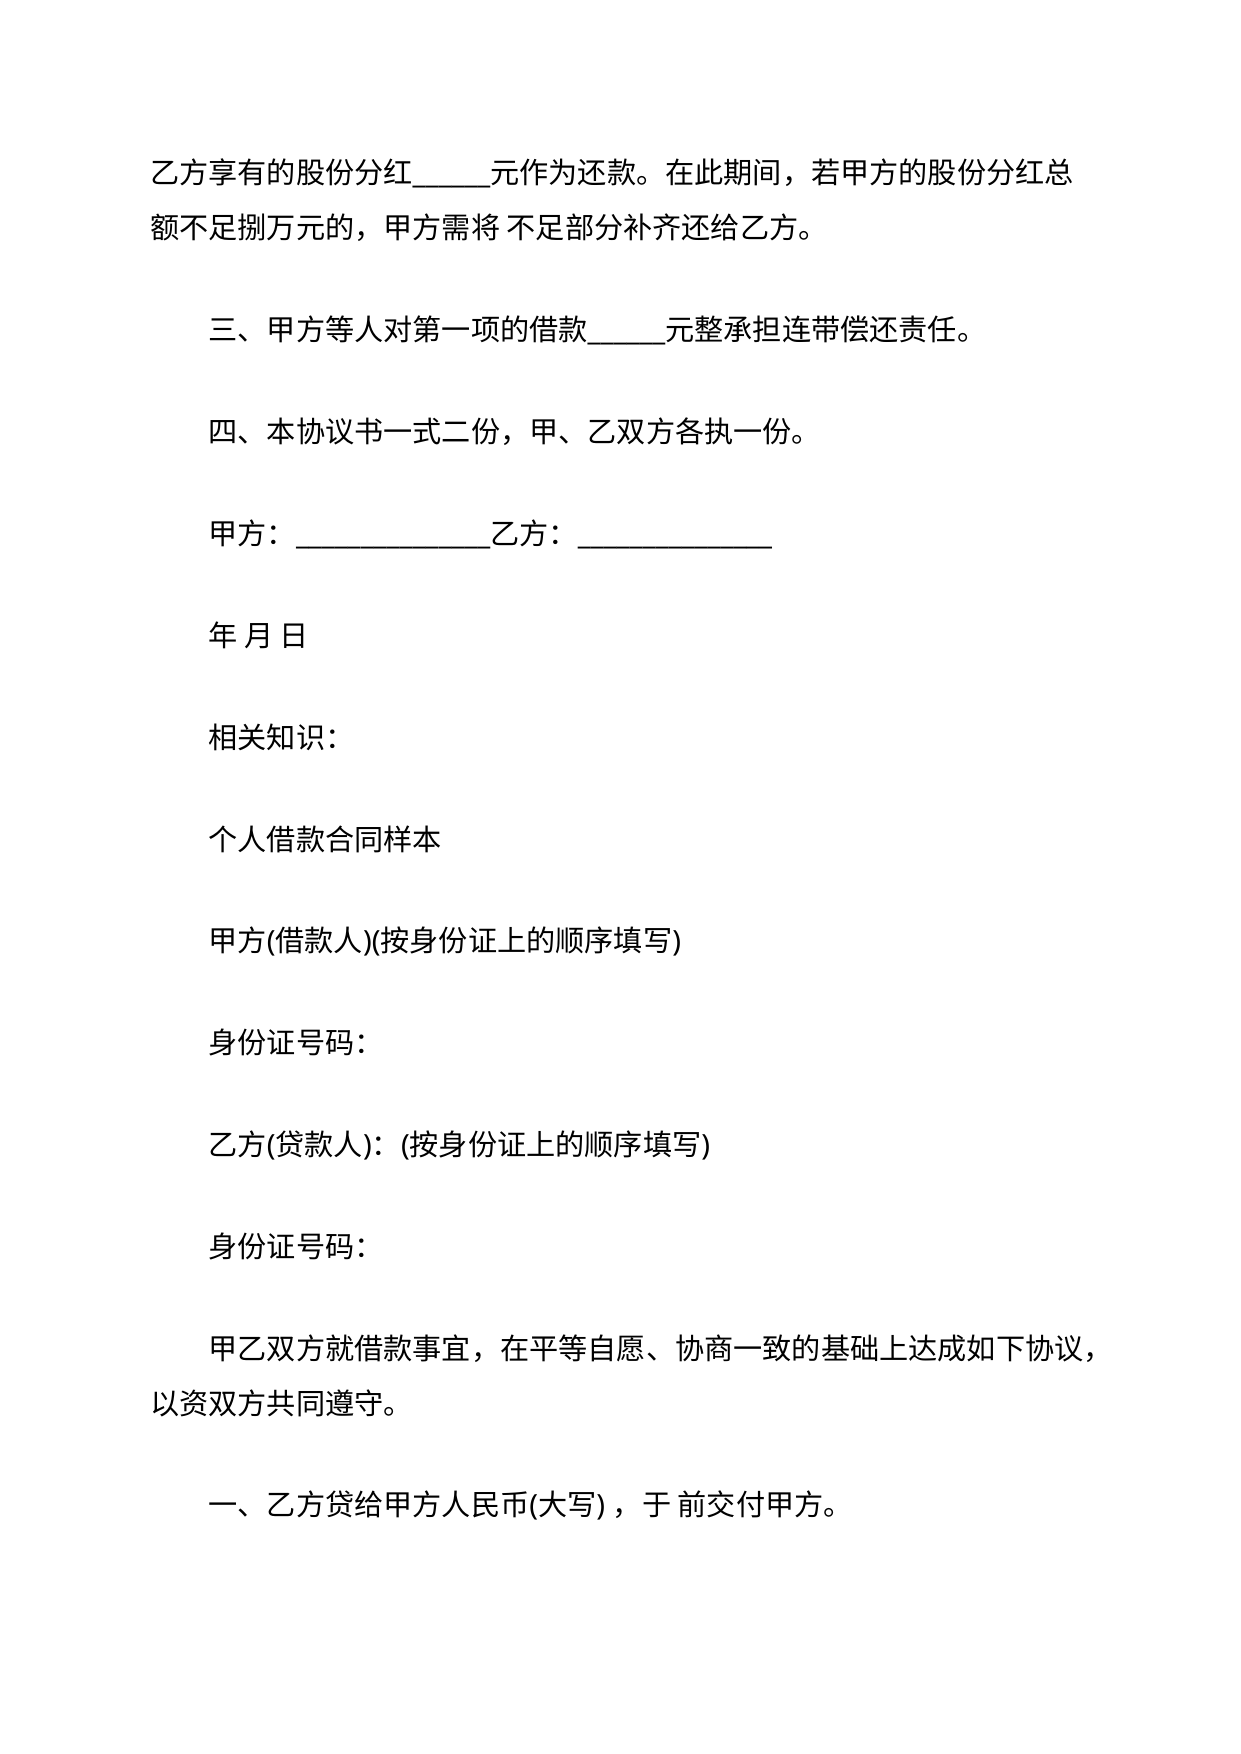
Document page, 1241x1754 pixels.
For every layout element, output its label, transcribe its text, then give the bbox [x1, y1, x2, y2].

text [150, 150, 1090, 247]
text 甲方：_______________乙方：_______________ [150, 511, 1090, 553]
text 甲乙双方就借款事宜，在平等自愿、协商一致的基础上达成如下协议，以资双方共同遵守。 [150, 1325, 1090, 1422]
text 年 月 日 [150, 612, 1090, 655]
text 相关知识： [150, 714, 1090, 757]
text 身份证号码： [150, 1020, 1090, 1062]
text 一、乙方贷给甲方人民币(大写) ，于 前交付甲方。 [150, 1482, 1090, 1524]
text 三、甲方等人对第一项的借款______元整承担连带偿还责任。 [150, 307, 1090, 349]
text 身份证号码： [150, 1223, 1090, 1266]
text 四、本协议书一式二份，甲、乙双方各执一份。 [150, 409, 1090, 451]
text 乙方(贷款人)：(按身份证上的顺序填写) [150, 1122, 1090, 1164]
text 个人借款合同样本 [150, 816, 1090, 858]
text 甲方(借款人)(按身份证上的顺序填写) [150, 918, 1090, 960]
